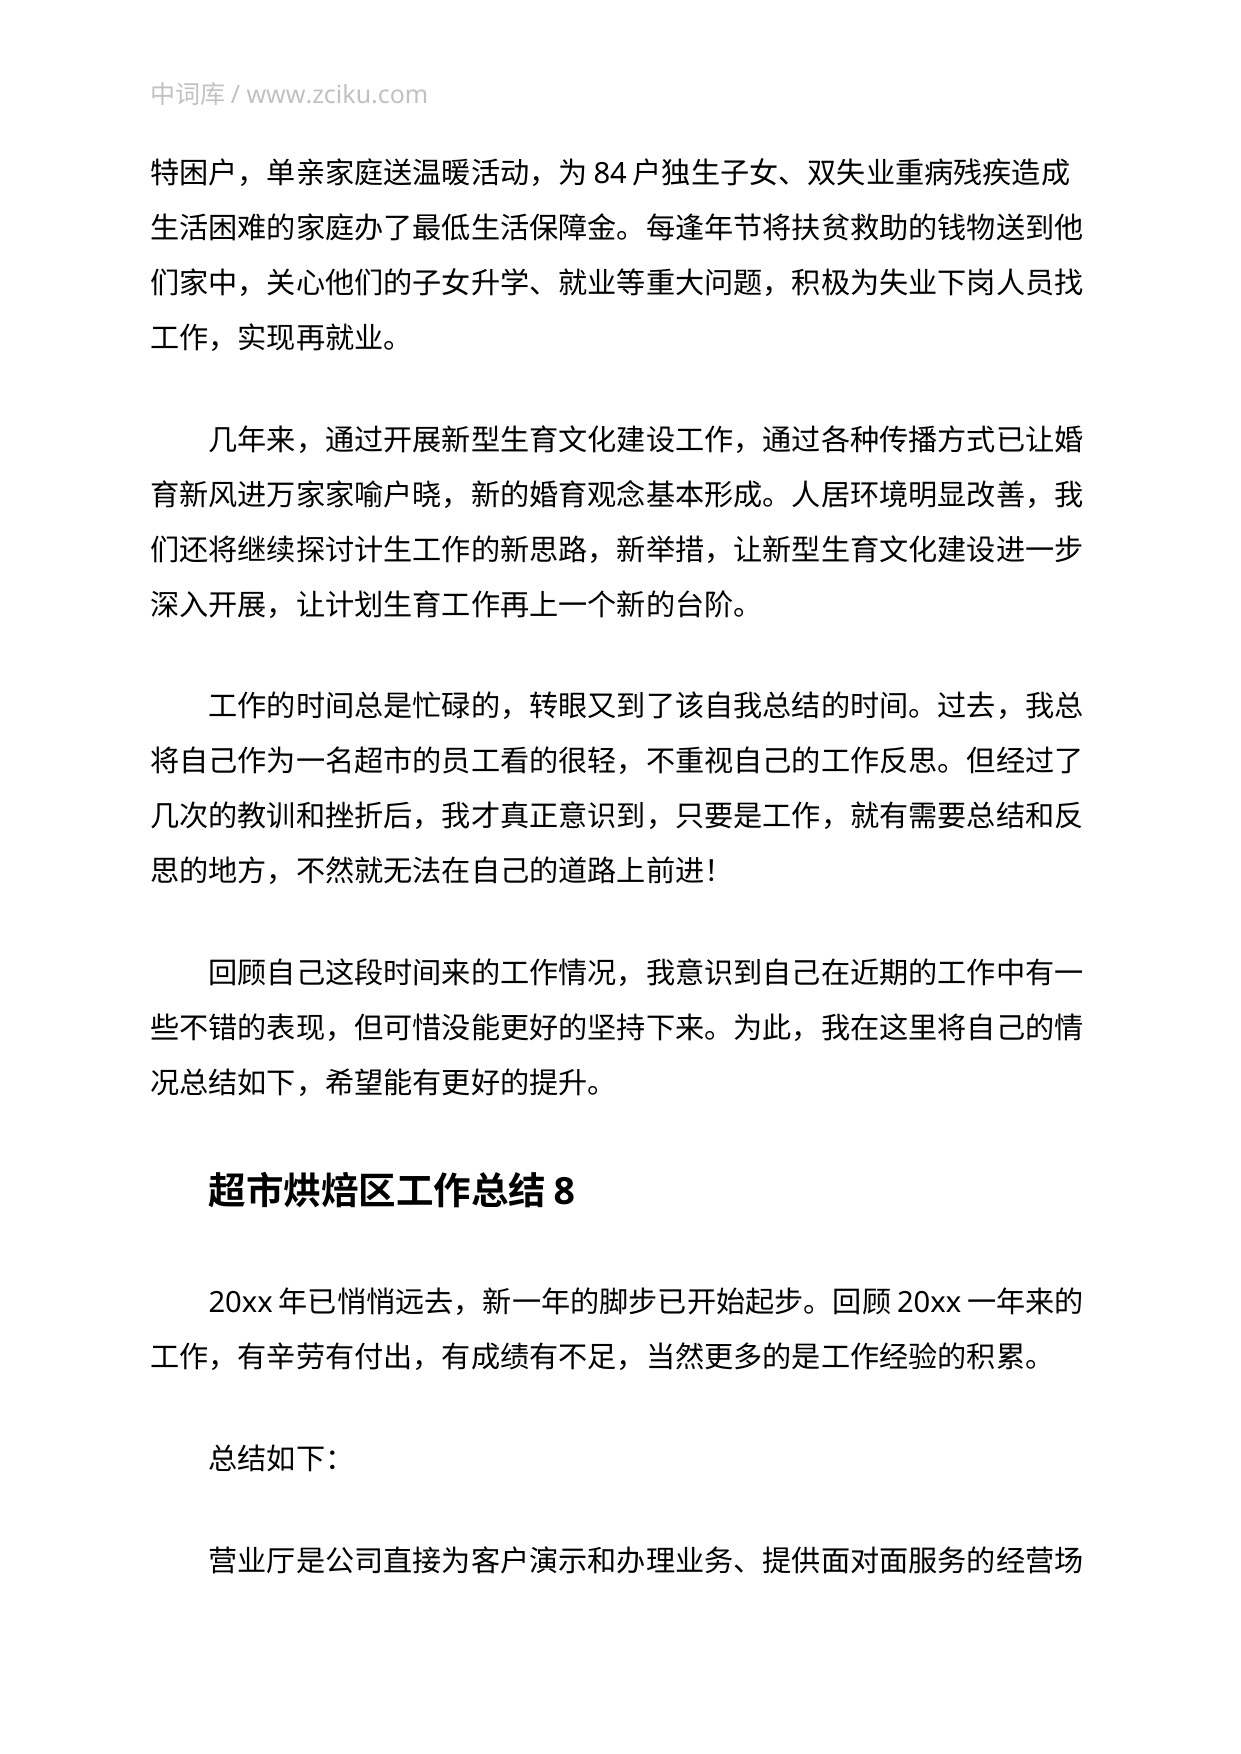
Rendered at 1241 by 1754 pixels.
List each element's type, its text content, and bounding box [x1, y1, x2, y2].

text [150, 150, 1090, 357]
text 回顾自己这段时间来的工作情况，我意识到自己在近期的工作中有一些不错的表现，但可惜没能更好的坚持下来。为此，我在这里将自己的情况总结如下，希望能有更好的提升。 [150, 949, 1090, 1102]
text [150, 1537, 1090, 1579]
text 超市烘焙区工作总结8 [150, 1161, 1090, 1216]
text 工作的时间总是忙碌的，转眼又到了该自我总结的时间。过去，我总将自己作为一名超市的员工看的很轻，不重视自己的工作反思。但经过了几次的教训和挫折后，我才真正意识到，只要是工作，就有需要总结和反思的地方，不然就无法在自己的道路上前进！ [150, 683, 1090, 890]
text 几年来，通过开展新型生育文化建设工作，通过各种传播方式已让婚育新风进万家家喻户晓，新的婚育观念基本形成。人居环境明显改善，我们还将继续探讨计生工作的新思路，新举措，让新型生育文化建设进一步深入开展，让计划生育工作再上一个新的台阶。 [150, 417, 1090, 623]
text 总结如下： [150, 1435, 1090, 1478]
text 20xx年已悄悄远去，新一年的脚步已开始起步。回顾20xx一年来的工作，有辛劳有付出，有成绩有不足，当然更多的是工作经验的积累。 [150, 1279, 1090, 1376]
